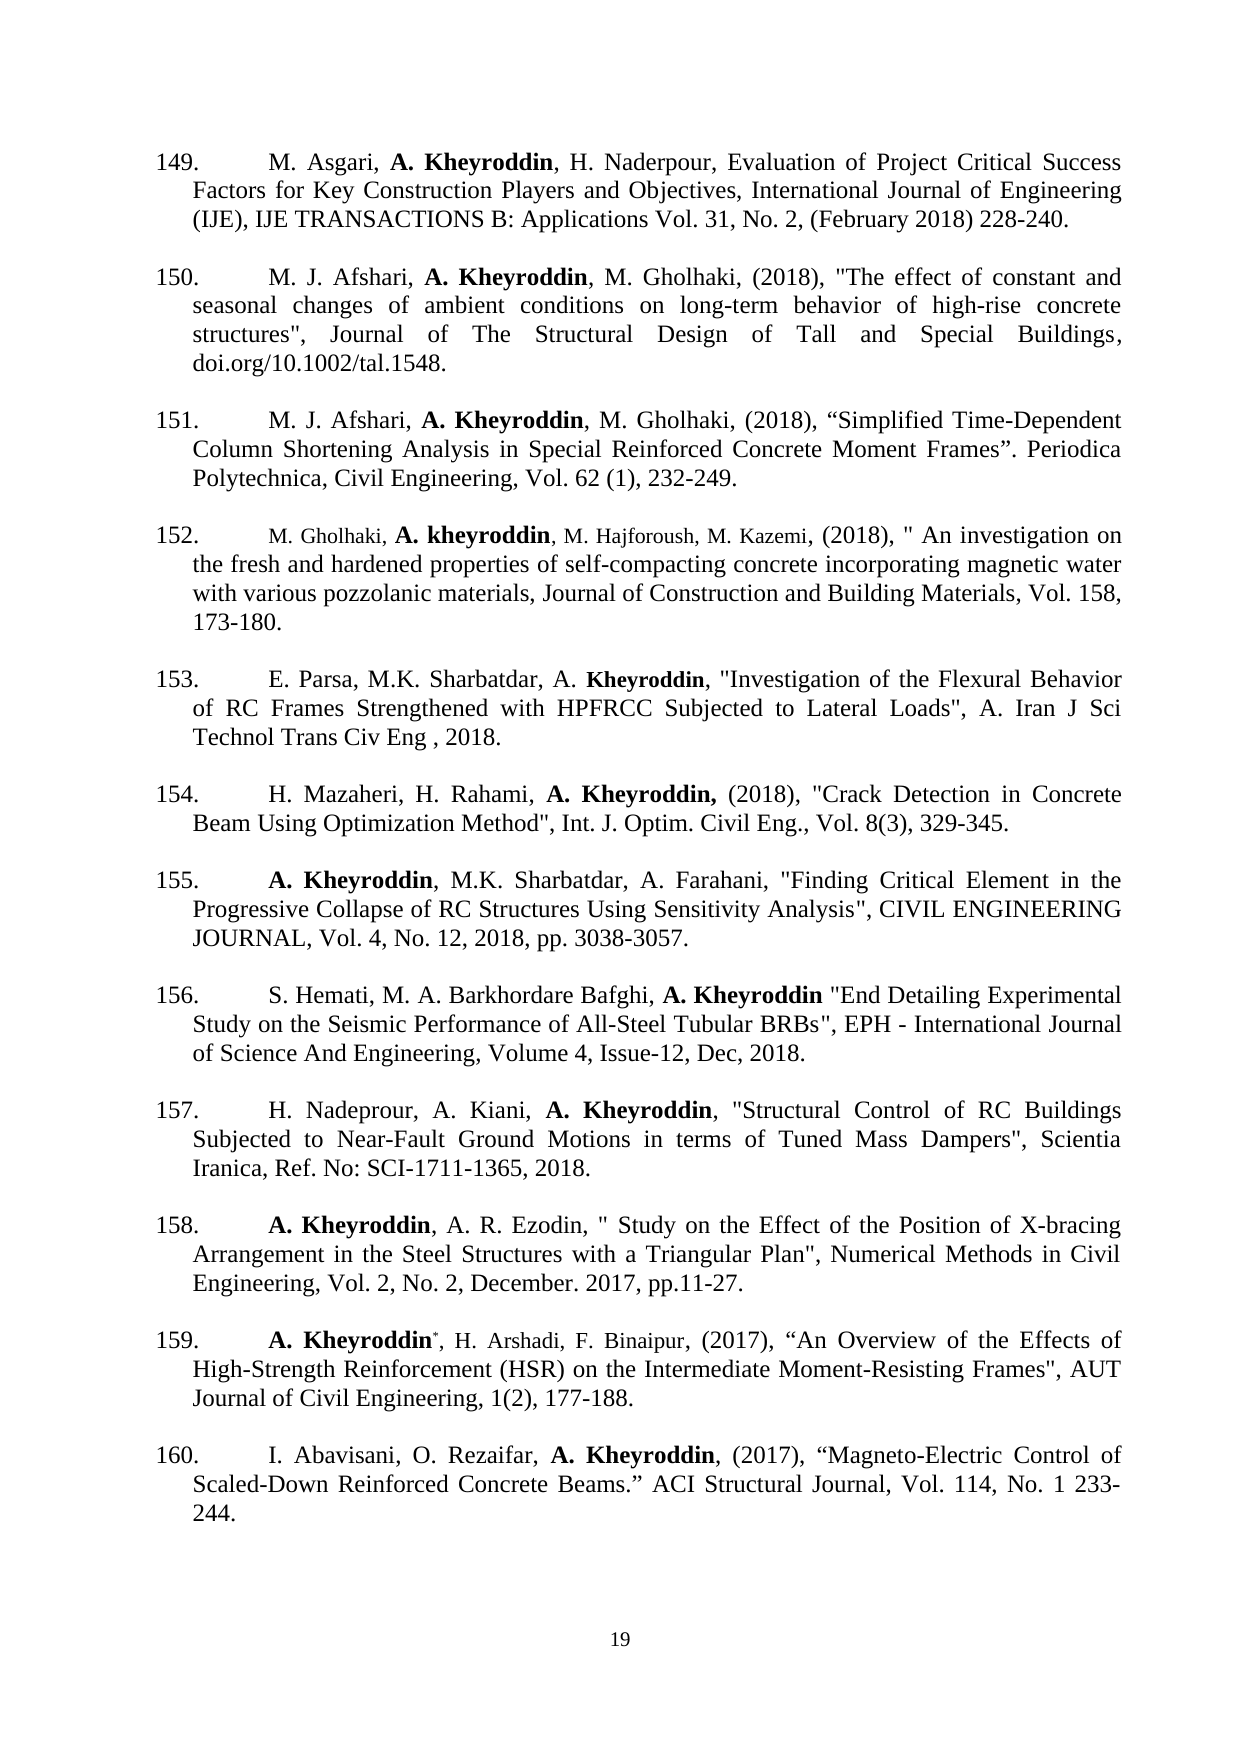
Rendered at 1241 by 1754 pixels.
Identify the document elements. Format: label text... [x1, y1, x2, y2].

list M. Gholhaki, A. kheyroddin, M. Hajforoush, M. Kazemi, (2018), " An investigation on the fresh and hardened properties of self-compacting concrete incorporating magnetic water with various pozzolanic materials, Journal of Construction and Building Materials, Vol. 158, 173-180. [155, 521, 1122, 636]
list E. Parsa, M.K. Sharbatdar, A. Kheyroddin, "Investigation of the Flexural Behavior of RC Frames Strengthened with HPFRCC Subjected to Lateral Loads", A. Iran J Sci Technol Trans Civ Eng , 2018. [155, 664, 1122, 751]
list A. Kheyroddin, A. R. Ezodin, " Study on the Effect of the Position of X-bracing Arrangement in the Steel Structures with a Triangular Plan", Numerical Methods in Civil Engineering, Vol. 2, No. 2, December. 2017, pp.11-27. [155, 1211, 1122, 1297]
list M. J. Afshari, A. Kheyroddin, M. Gholhaki, (2018), "The effect of constant and seasonal changes of ambient conditions on long‐term behavior of high‐rise concrete structures", Journal of The Structural Design of Tall and Special Buildings, doi.org/10.1002/tal.1548. [155, 262, 1122, 377]
list M. Asgari, A. Kheyroddin, H. Naderpour, Evaluation of Project Critical Success Factors for Key Construction Players and Objectives, International Journal of Engineering (IJE), IJE TRANSACTIONS B: Applications Vol. 31, No. 2, (February 2018) 228-240. [155, 147, 1122, 233]
list H. Nadeprour, A. Kiani, A. Kheyroddin, "Structural Control of RC Buildings Subjected to Near-Fault Ground Motions in terms of Tuned Mass Dampers", Scientia Iranica, Ref. No: SCI-1711-1365, 2018. [155, 1096, 1122, 1182]
list H. Mazaheri, H. Rahami, A. Kheyroddin, (2018), "Crack Detection in Concrete Beam Using Optimization Method", Int. J. Optim. Civil Eng., Vol. 8(3), 329-345. [155, 779, 1122, 837]
list S. Hemati, M. A. Barkhordare Bafghi, A. Kheyroddin "End Detailing Experimental Study on the Seismic Performance of All-Steel Tubular BRBs", EPH - International Journal of Science And Engineering, Volume 4, Issue-12, Dec, 2018. [155, 981, 1122, 1067]
list A. Kheyroddin*, H. Arshadi, F. Binaipur, (2017), “An Overview of the Effects of High-Strength Reinforcement (HSR) on the Intermediate Moment-Resisting Frames", AUT Journal of Civil Engineering, 1(2), 177-188. [155, 1326, 1122, 1412]
list A. Kheyroddin, M.K. Sharbatdar, A. Farahani, "Finding Critical Element in the Progressive Collapse of RC Structures Using Sensitivity Analysis", CIVIL ENGINEERING JOURNAL, Vol. 4, No. 12, 2018, pp. 3038-3057. [155, 866, 1122, 952]
list M. J. Afshari, A. Kheyroddin, M. Gholhaki, (2018), “Simplified Time-Dependent Column Shortening Analysis in Special Reinforced Concrete Moment Frames”. Periodica Polytechnica, Civil Engineering, Vol. 62 (1), 232-249. [155, 406, 1122, 492]
list I. Abavisani, O. Rezaifar, A. Kheyroddin, (2017), “Magneto-Electric Control of Scaled-Down Reinforced Concrete Beams.” ACI Structural Journal, Vol. 114, No. 1 233-244. [155, 1441, 1122, 1527]
